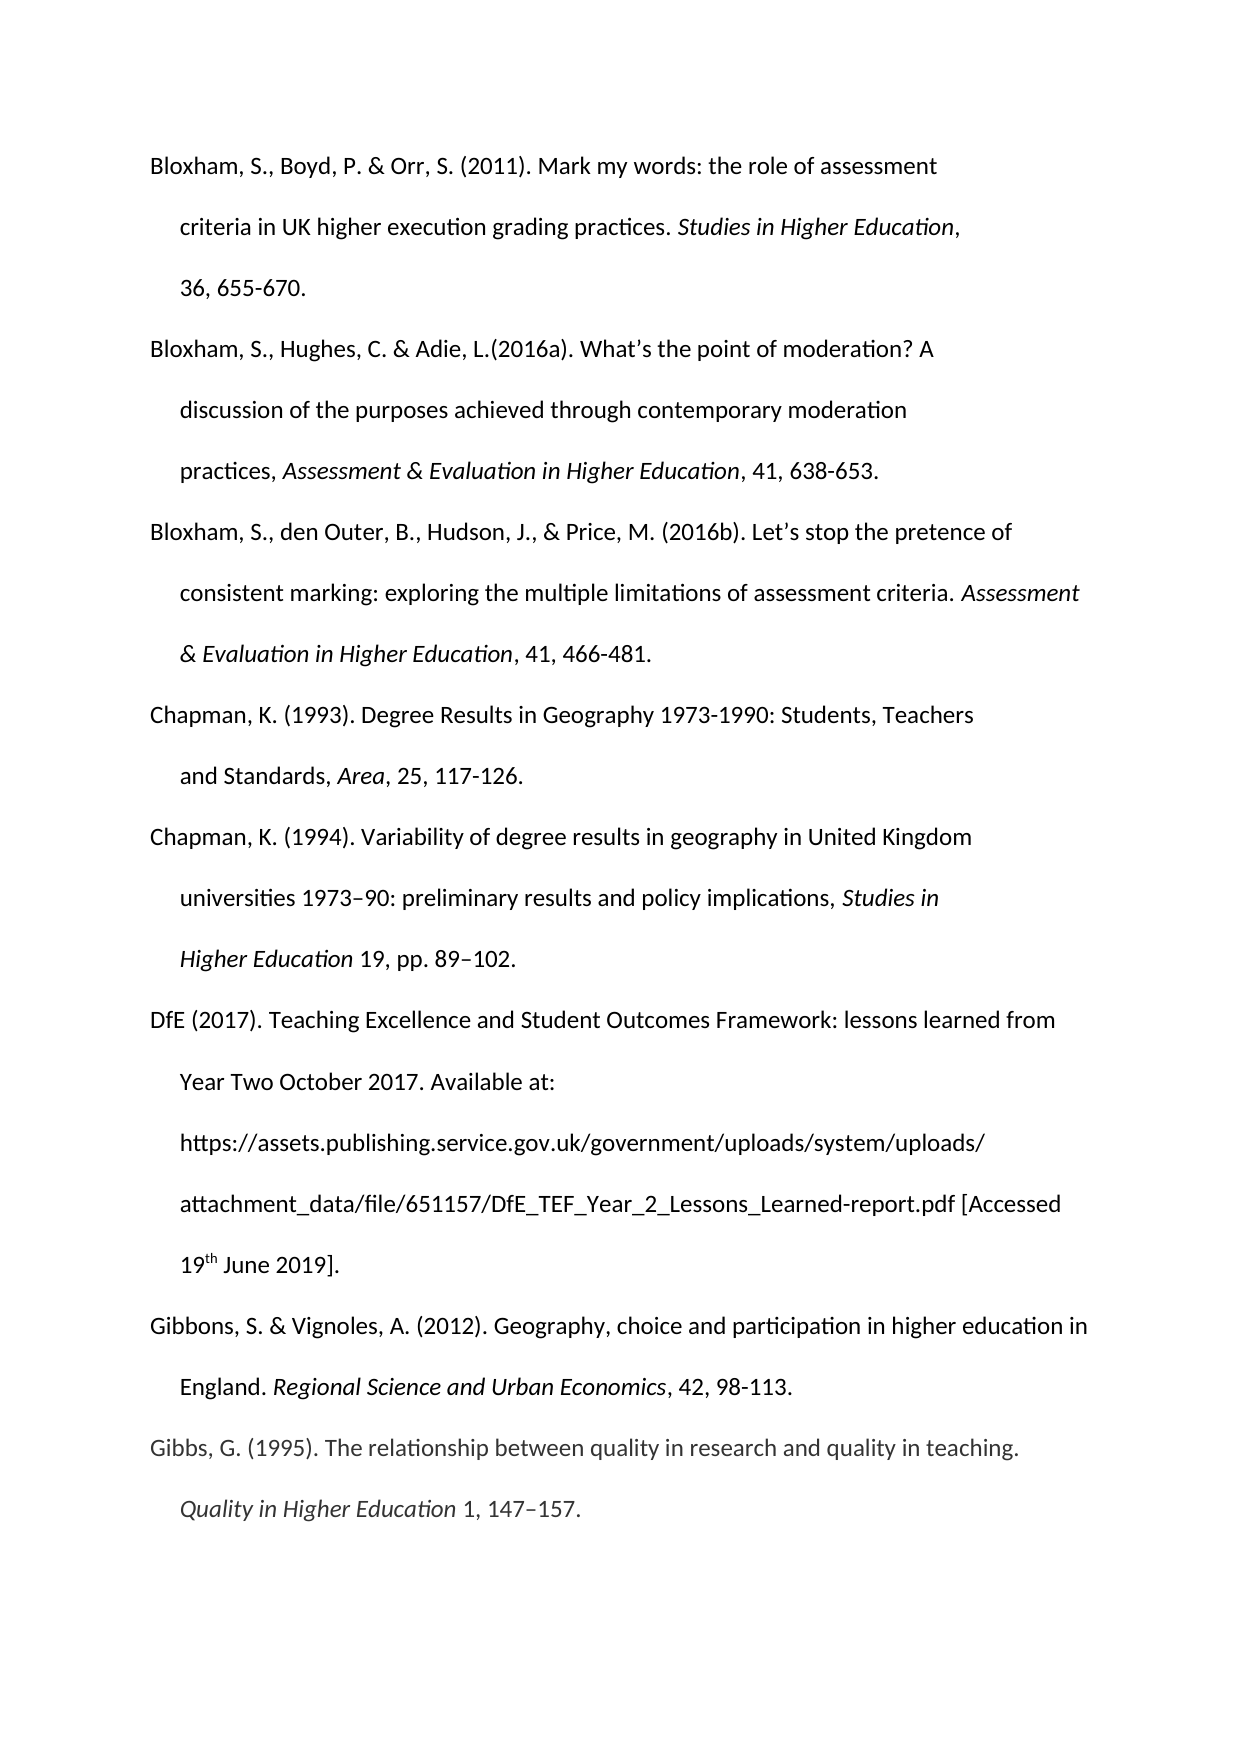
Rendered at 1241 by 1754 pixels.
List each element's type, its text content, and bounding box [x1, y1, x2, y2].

text Chapman, K. (1994). Variability of degree results in geography in United Kingdom universities 1973–90: preliminary results and policy implications, Studies in Higher Education 19, pp. 89–102. [150, 821, 977, 974]
text Bloxham, S., Hughes, C. & Adie, L.(2016a). What’s the point of moderation? A discussion of the purposes achieved through contemporary moderation practices, Assessment & Evaluation in Higher Education, 41, 638-653. [150, 333, 977, 486]
text Bloxham, S., den Outer, B., Hudson, J., & Price, M. (2016b). Let’s stop the pretence of consistent marking: exploring the multiple limitations of assessment criteria. Assessment & Evaluation in Higher Education, 41, 466-481. [150, 516, 1090, 669]
text Chapman, K. (1993). Degree Results in Geography 1973-1990: Students, Teachers and Standards, Area, 25, 117-126. [150, 699, 977, 791]
text DfE (2017). Teaching Excellence and Student Outcomes Framework: lessons learned from Year Two October 2017. Available at: https://assets.publishing.service.gov.uk/government/uploads/system/uploads/attachment_data/file/651157/DfE_TEF_Year_2_Lessons_Learned-report.pdf [Accessed 19th June 2019]. [150, 1004, 1090, 1279]
text Gibbs, G. (1995). The relationship between quality in research and quality in teaching. Quality in Higher Education 1, 147–157. [150, 1432, 1090, 1523]
text Bloxham, S., Boyd, P. & Orr, S. (2011). Mark my words: the role of assessment criteria in UK higher execution grading practices. Studies in Higher Education, 36, 655-670. [150, 150, 977, 303]
text Gibbons, S. & Vignoles, A. (2012). Geography, choice and participation in higher education in England. Regional Science and Urban Economics, 42, 98-113. [150, 1310, 1090, 1401]
